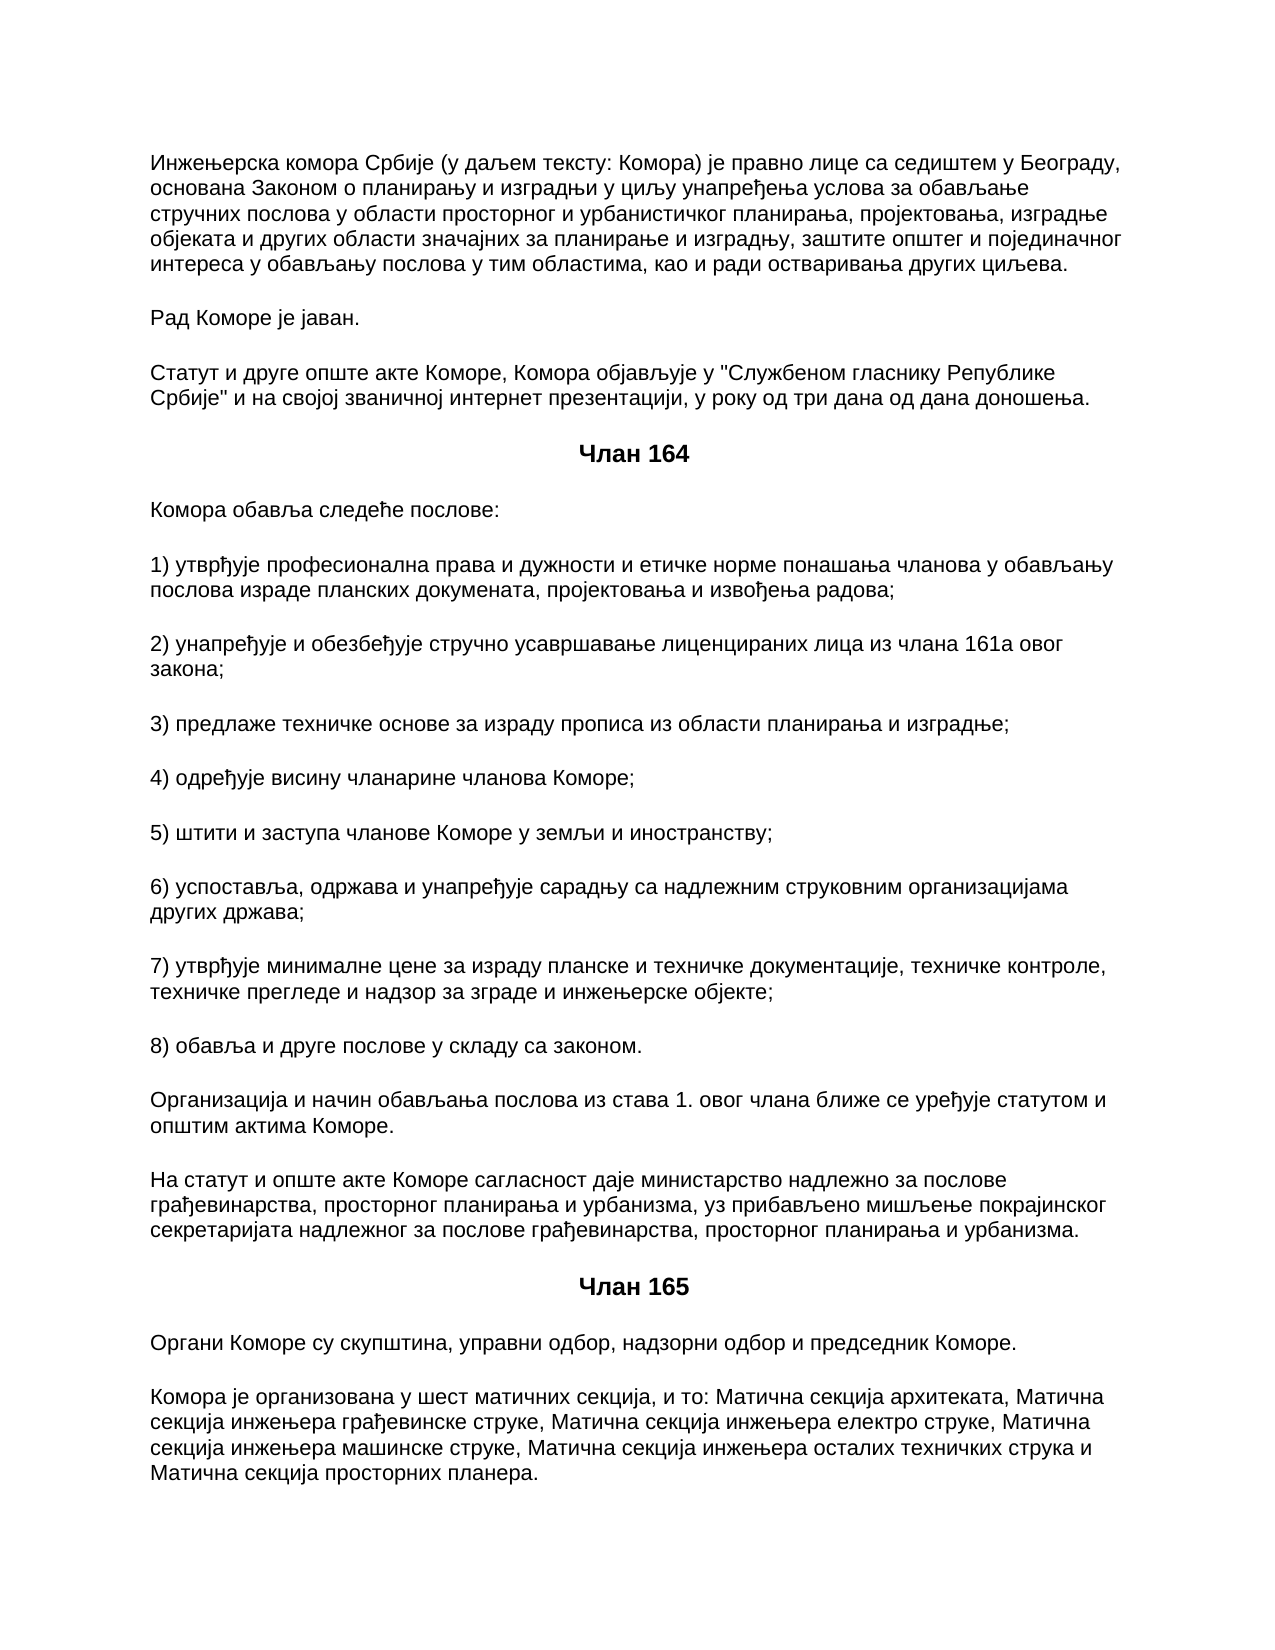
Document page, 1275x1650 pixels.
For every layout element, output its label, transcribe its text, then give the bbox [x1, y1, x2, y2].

text Комора је организована у шест матичних секција, и то: Матична секција архитеката, Матична секција инжењера грађевинске струке, Матична секција инжењера електро струке, Матична секција инжењера машинске струке, Матична секција инжењера осталих техничких струка и Матична секција просторних планера. [150, 1384, 1125, 1485]
text На статут и опште акте Коморе сагласност даје министарство надлежно за послове грађевинарства, просторног планирања и урбанизма, уз прибављено мишљење покрајинског секретаријата надлежног за послове грађевинарства, просторног планирања и урбанизма. [150, 1167, 1125, 1242]
text Органи Коморе су скупштина, управни одбор, надзорни одбор и председник Коморе. [150, 1329, 1125, 1355]
text 1) утврђује професионална права и дужности и етичке норме понашања чланова у обављању послова израде планских докумената, пројектовања и извођења радова; [150, 551, 1125, 602]
text 8) обавља и друге послове у складу са законом. [150, 1033, 1125, 1058]
text Инжењерска комора Србије (у даљем тексту: Комора) је правно лице са седиштем у Београду, основана Законом о планирању и изградњи у циљу унапређења услова за обављање стручних послова у области просторног и урбанистичког планирања, пројектовања, изградње објеката и других области значајних за планирање и изградњу, заштите општег и појединачног интереса у обављању послова у тим областима, као и ради остваривања других циљева. [150, 150, 1125, 276]
text Организација и начин обављања послова из става 1. овог члана ближе се уређује статутом и општим актима Коморе. [150, 1087, 1125, 1138]
text Комора обавља следеће послове: [150, 497, 1125, 522]
text Члан 165 [150, 1272, 1125, 1300]
text 7) утврђује минималне цене за израду планске и техничке документације, техничке контроле, техничке прегледе и надзор за зграде и инжењерске објекте; [150, 953, 1125, 1004]
text 4) одређује висину чланарине чланова Коморе; [150, 765, 1125, 790]
text Статут и друге опште акте Коморе, Комора објављује у "Службеном гласнику Републике Србије" и на својој званичној интернет презентацији, у року од три дана од дана доношења. [150, 359, 1125, 410]
text 5) штити и заступа чланове Коморе у земљи и иностранству; [150, 819, 1125, 844]
text 3) предлаже техничке основе за израду прописа из области планирања и изградње; [150, 711, 1125, 736]
text Рад Коморе је јаван. [150, 305, 1125, 330]
text 2) унапређује и обезбеђује стручно усавршавање лиценцираних лица из члана 161а овог закона; [150, 631, 1125, 681]
text 6) успоставља, одржава и унапређује сарадњу са надлежним струковним организацијама других држава; [150, 874, 1125, 924]
text Члан 164 [150, 439, 1125, 468]
